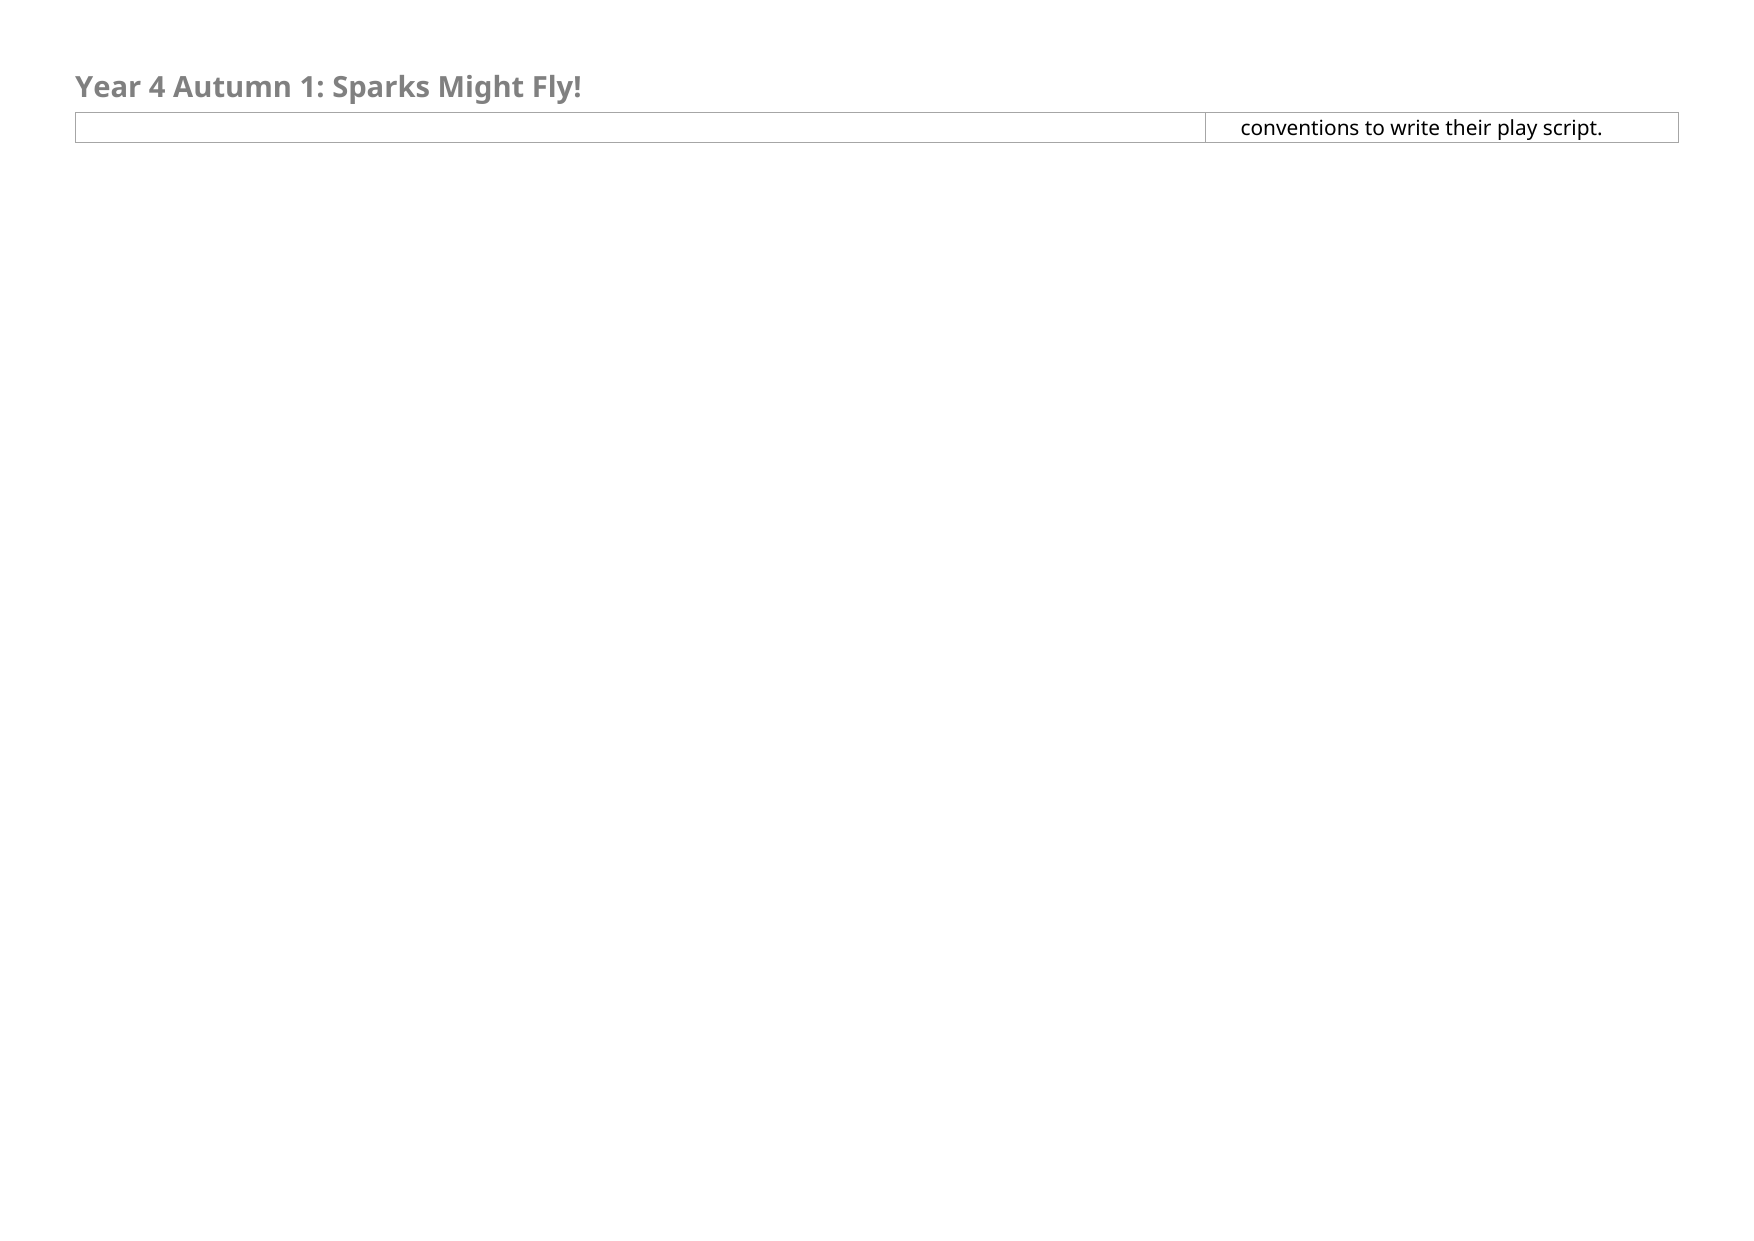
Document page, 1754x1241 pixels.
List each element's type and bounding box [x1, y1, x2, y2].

table_cell [1206, 113, 1678, 142]
table_cell [76, 113, 1205, 142]
